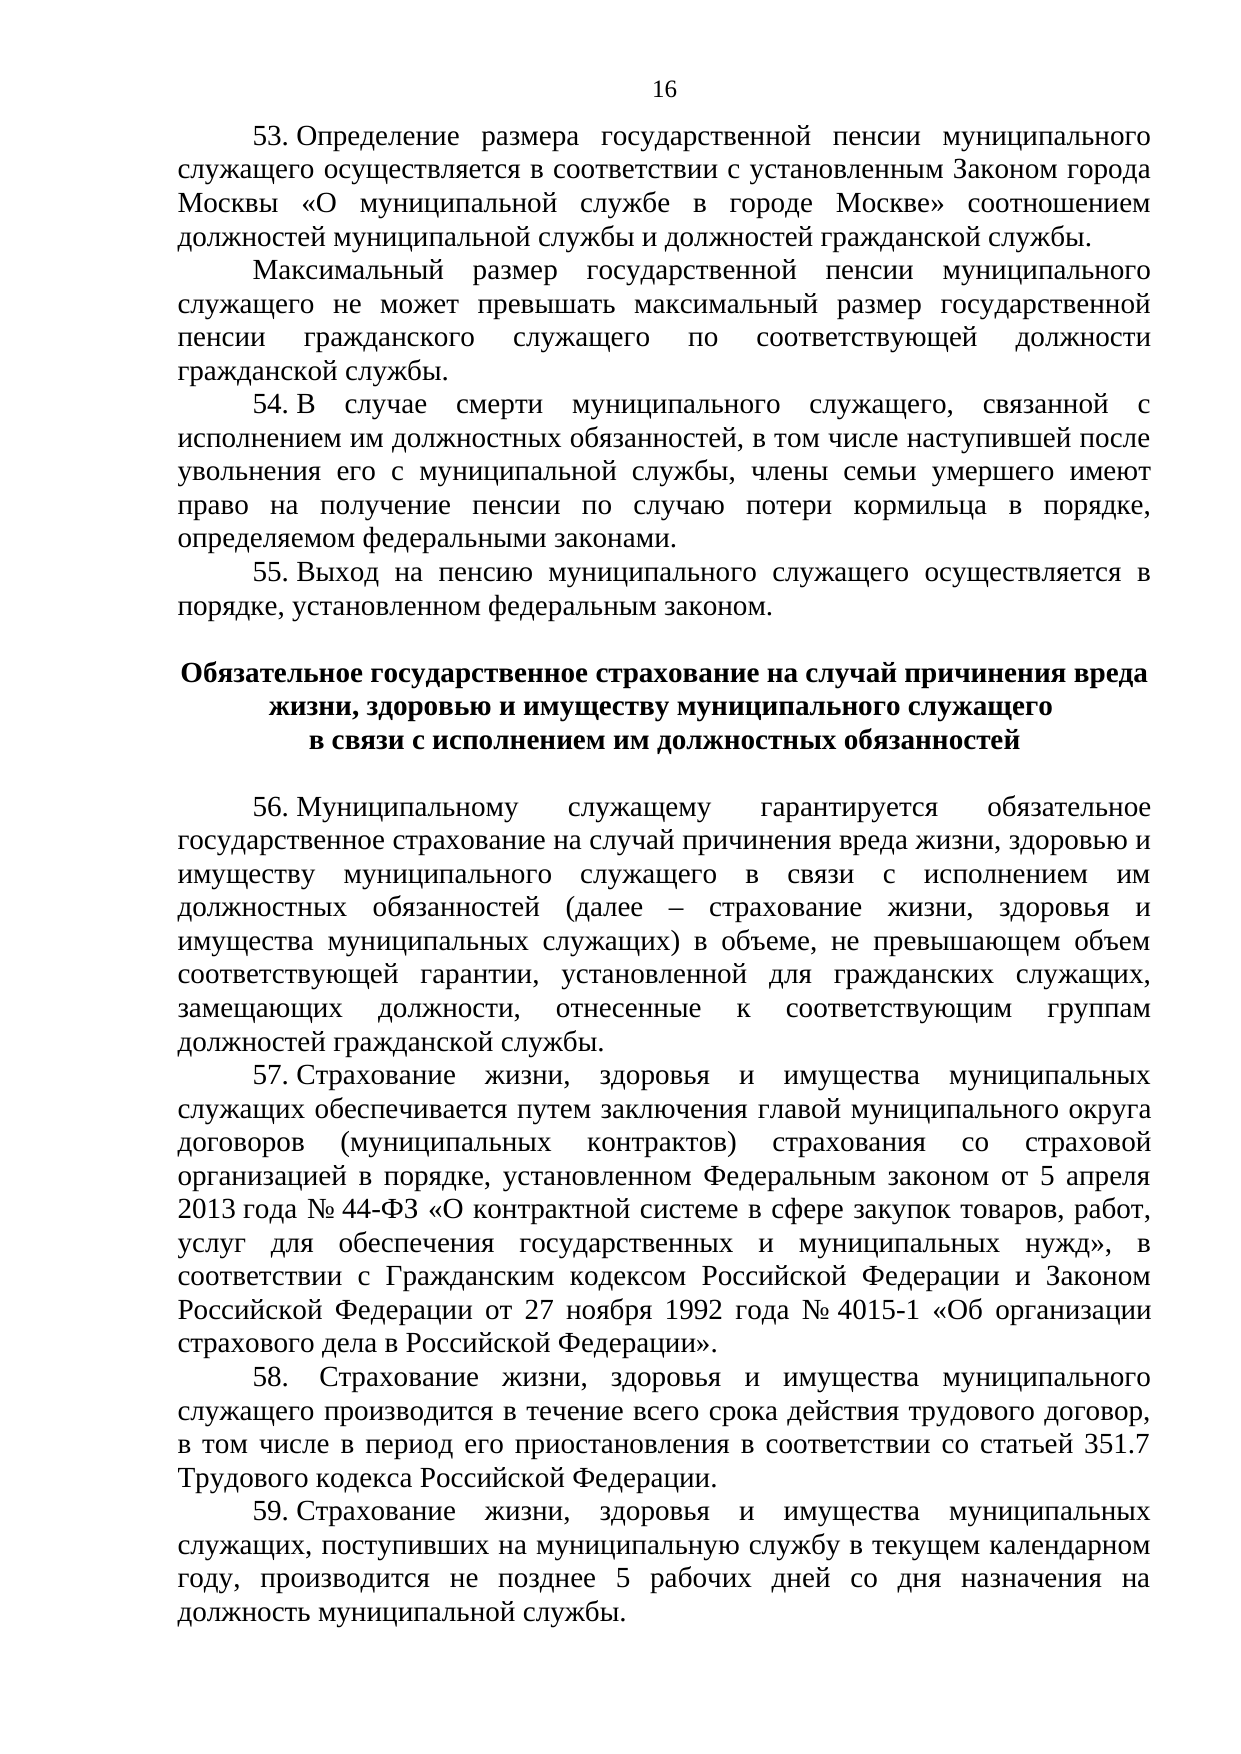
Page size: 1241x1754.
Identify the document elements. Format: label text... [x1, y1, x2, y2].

text 53. Определение размера государственной пенсии муниципального служащего осуществляется в соответствии с установленным Законом города Москвы «О муниципальной службе в городе Москве» соотношением должностей муниципальной службы и должностей гражданской службы. [177, 118, 1152, 252]
text 55. Выход на пенсию муниципального служащего осуществляется в порядке, установленном федеральным законом. [177, 554, 1152, 621]
text Максимальный размер государственной пенсии муниципального служащего не может превышать максимальный размер государственной пенсии гражданского служащего по соответствующей должности гражданской службы. [177, 252, 1152, 386]
text Обязательное государственное страхование на случай причинения вреда жизни, здоровью и имуществу муниципального служащего в связи с исполнением им должностных обязанностей [177, 655, 1152, 755]
text 56. Муниципальному служащему гарантируется обязательное государственное страхование на случай причинения вреда жизни, здоровью и имуществу муниципального служащего в связи с исполнением им должностных обязанностей (далее – страхование жизни, здоровья и имущества муниципальных служащих) в объеме, не превышающем объем соответствующей гарантии, установленной для гражданских служащих, замещающих должности, отнесенные к соответствующим группам должностей гражданской службы. [177, 789, 1152, 1057]
text 57. Страхование жизни, здоровья и имущества муниципальных служащих обеспечивается путем заключения главой муниципального округа договоров (муниципальных контрактов) страхования со страховой организацией в порядке, установленном Федеральным законом от 5 апреля 2013 года № 44-ФЗ «О контрактной системе в сфере закупок товаров, работ, услуг для обеспечения государственных и муниципальных нужд», в соответствии с Гражданским кодексом Российской Федерации и Законом Российской Федерации от 27 ноября 1992 года № 4015-1 «Об организации страхового дела в Российской Федерации». [177, 1057, 1152, 1359]
text 54. В случае смерти муниципального служащего, связанной с исполнением им должностных обязанностей, в том числе наступившей после увольнения его с муниципальной службы, члены семьи умершего имеют право на получение пенсии по случаю потери кормильца в порядке, определяемом федеральными законами. [177, 386, 1152, 554]
text 58. Страхование жизни, здоровья и имущества муниципального служащего производится в течение всего срока действия трудового договор, в том числе в период его приостановления в соответствии со статьей 351.7 Трудового кодекса Российской Федерации. [177, 1359, 1152, 1493]
text 59. Страхование жизни, здоровья и имущества муниципальных служащих, поступивших на муниципальную службу в текущем календарном году, производится не позднее 5 рабочих дней со дня назначения на должность муниципальной службы. [177, 1493, 1152, 1627]
